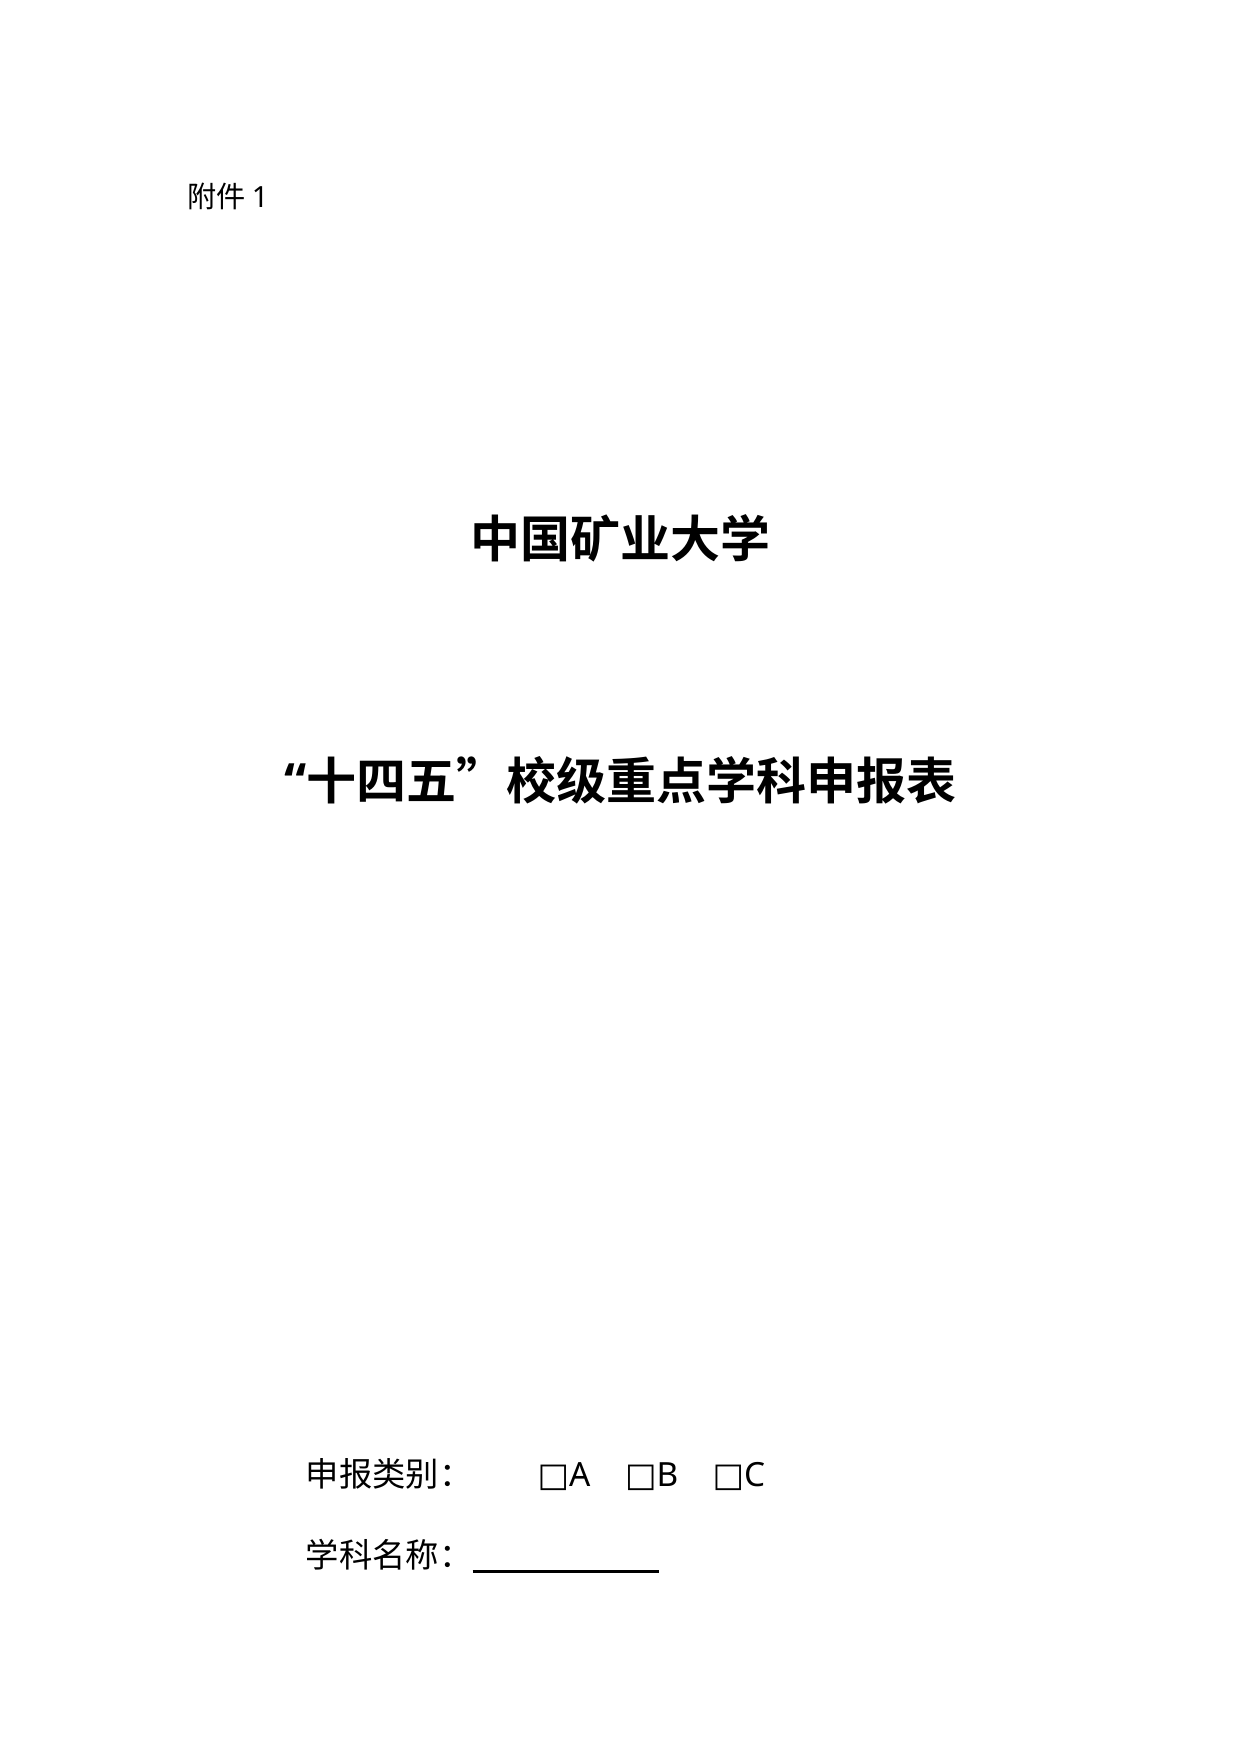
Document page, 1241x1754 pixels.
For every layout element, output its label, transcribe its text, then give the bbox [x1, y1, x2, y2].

text 申报类别： □A □B □C [187, 1440, 1053, 1505]
text 学科名称： [187, 1521, 1053, 1586]
text 中国矿业大学 [187, 487, 1053, 584]
text 附件1 [187, 162, 1053, 227]
text “十四五”校级重点学科申报表 [187, 729, 1053, 827]
